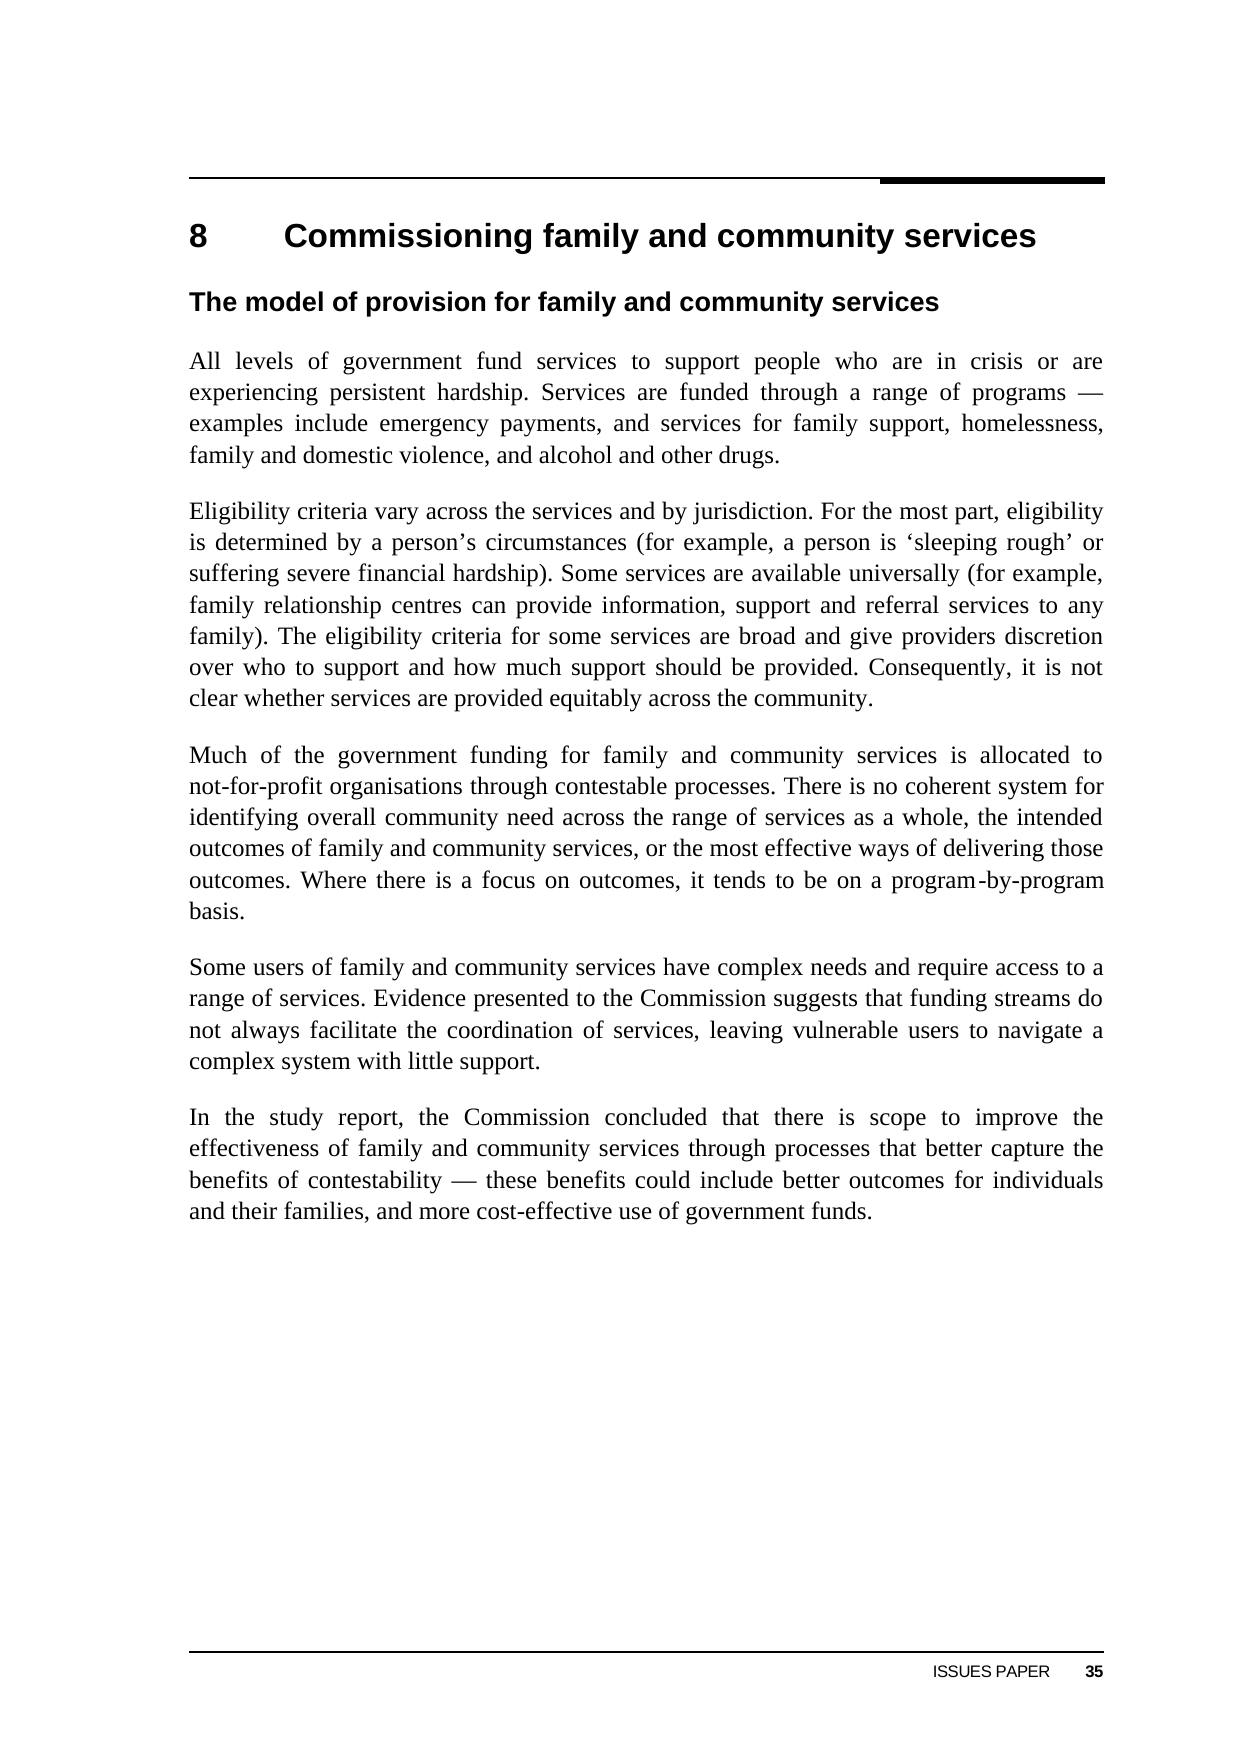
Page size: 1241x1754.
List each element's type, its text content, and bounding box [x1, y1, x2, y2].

subtitle 8 Commissioning family and community services [189, 214, 1104, 256]
text Much of the government funding for family and community services is allocated to not-for-profit organisations through contestable processes. There is no coherent system for identifying overall community need across the range of services as a whole, the intended outcomes of family and community services, or the most effective ways of delivering those outcomes. Where there is a focus on outcomes, it tends to be on a program-by-program basis. [189, 737, 1104, 925]
text Eligibility criteria vary across the services and by jurisdiction. For the most part, eligibility is determined by a person’s circumstances (for example, a person is ‘sleeping rough’ or suffering severe financial hardship). Some services are available universally (for example, family relationship centres can provide information, support and referral services to any family). The eligibility criteria for some services are broad and give providers discretion over who to support and how much support should be provided. Consequently, it is not clear whether services are provided equitably across the community. [189, 493, 1104, 712]
text Some users of family and community services have complex needs and require access to a range of services. Evidence presented to the Commission suggests that funding streams do not always facilitate the coordination of services, leaving vulnerable users to navigate a complex system with little support. [189, 950, 1104, 1075]
text In the study report, the Commission concluded that there is scope to improve the effectiveness of family and community services through processes that better capture the benefits of contestability — these benefits could include better outcomes for individuals and their families, and more cost-effective use of government funds. [189, 1100, 1104, 1225]
text All levels of government fund services to support people who are in crisis or are experiencing persistent hardship. Services are funded through a range of programs — examples include emergency payments, and services for family support, homelessness, family and domestic violence, and alcohol and other drugs. [189, 343, 1104, 468]
subtitle The model of provision for family and community services [189, 285, 1104, 318]
